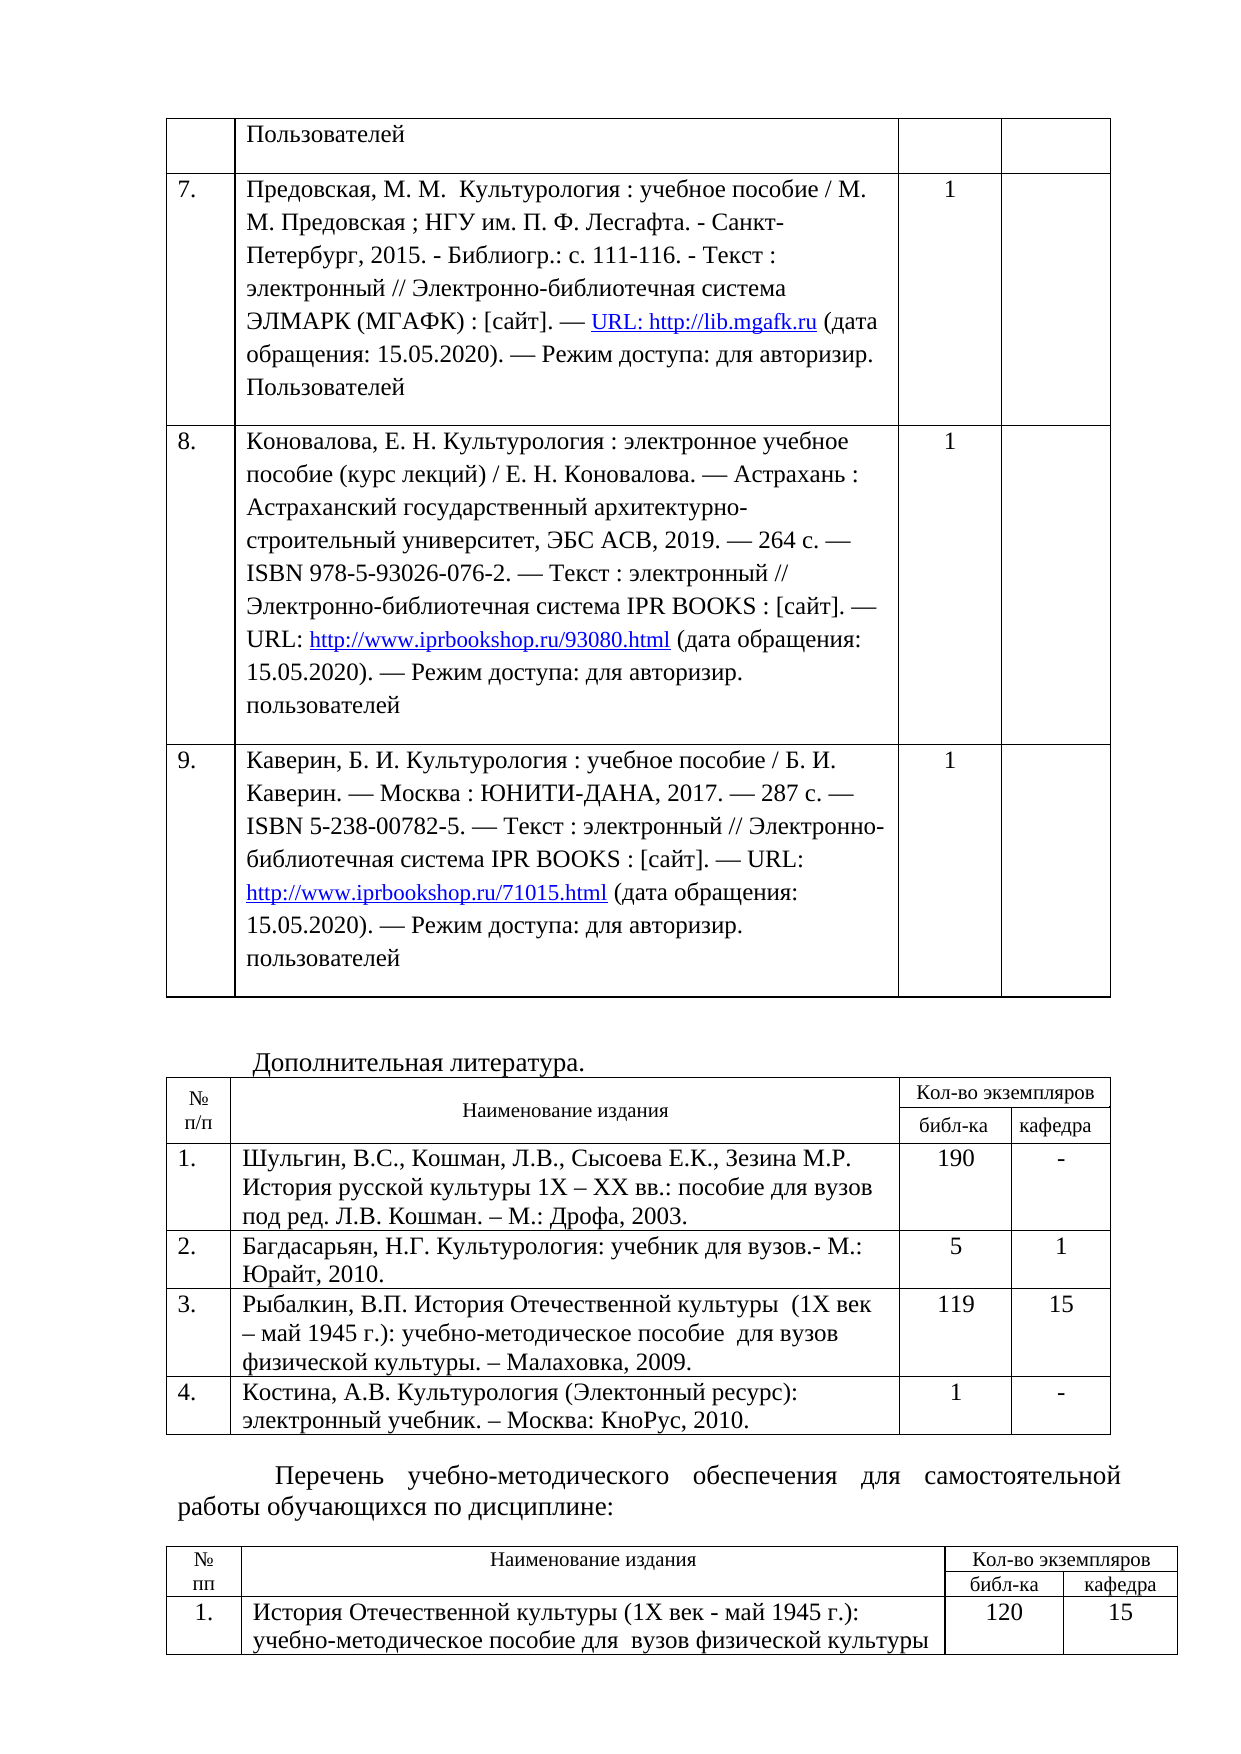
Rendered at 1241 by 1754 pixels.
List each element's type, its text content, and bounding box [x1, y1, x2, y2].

table_header Кол-во экземпляров [900, 1078, 1110, 1107]
table_cell Костина, А.В. Культурология (Электонный ресурс): электронный учебник. – Москва: КноРус, 2010. [231, 1377, 899, 1434]
table_cell [1002, 119, 1110, 173]
table_cell - [1012, 1377, 1110, 1434]
table_cell 2. [167, 1231, 230, 1288]
table_cell 1 [900, 1377, 1011, 1434]
table_cell [1002, 426, 1110, 744]
table_cell [1002, 745, 1110, 996]
table_cell [167, 119, 234, 173]
table_cell 120 [946, 1597, 1063, 1654]
table_cell 15 [1064, 1597, 1177, 1654]
table_cell Предовская, М. М. Культурология : учебное пособие / М. М. Предовская ; НГУ им. П. Ф. Лесгафта. - Санкт-Петербург, 2015. - Библиогр.: с. 111-116. - Текст : электронный // Электронно-библиотечная система ЭЛМАРК (МГАФК) : [сайт]. — URL: http://lib.mgafk.ru (дата обращения: 15.05.2020). — Режим доступа: для авторизир. Пользователей [236, 174, 898, 425]
table_header Кол-во экземпляров [946, 1547, 1177, 1571]
table_cell 1. [167, 1144, 230, 1230]
table_cell Рыбалкин, В.П. История Отечественной культуры (1Х век – май 1945 г.): учебно-методическое пособие для вузов физической культуры. – Малаховка, 2009. [231, 1289, 899, 1376]
table_cell Багдасарьян, Н.Г. Культурология: учебник для вузов.- М.: Юрайт, 2010. [231, 1231, 899, 1288]
table_cell кафедра [1012, 1108, 1110, 1142]
table_cell Коновалова, Е. Н. Культурология : электронное учебное пособие (курс лекций) / Е. Н. Коновалова. — Астрахань : Астраханский государственный архитектурно-строительный университет, ЭБС АСВ, 2019. — 264 c. — ISBN 978-5-93026-076-2. — Текст : электронный // Электронно-библиотечная система IPR BOOKS : [сайт]. — URL: http://www.iprbookshop.ru/93080.html (дата обращения: 15.05.2020). — Режим доступа: для авторизир. пользователей [236, 426, 898, 744]
table_header Наименование издания [242, 1547, 944, 1596]
table_cell Каверин, Б. И. Культурология : учебное пособие / Б. И. Каверин. — Москва : ЮНИТИ-ДАНА, 2017. — 287 c. — ISBN 5-238-00782-5. — Текст : электронный // Электронно-библиотечная система IPR BOOKS : [сайт]. — URL: http://www.iprbookshop.ru/71015.html (дата обращения: 15.05.2020). — Режим доступа: для авторизир. пользователей [236, 745, 898, 996]
table_cell 119 [900, 1289, 1011, 1376]
table_header Наименование издания [231, 1078, 899, 1142]
table_cell 1 [899, 745, 1001, 996]
table_cell библ-ка [900, 1108, 1011, 1142]
table_cell - [1012, 1144, 1110, 1230]
table_cell [1002, 174, 1110, 425]
table_cell [167, 745, 234, 996]
text Дополнительная литература. [252, 1046, 1122, 1077]
table_header № пп [167, 1547, 241, 1596]
table_header № п/п [167, 1078, 230, 1142]
table_cell 190 [900, 1144, 1011, 1230]
table_cell 1 [899, 119, 1001, 173]
table_cell [167, 174, 234, 425]
table_cell [167, 426, 234, 744]
table_cell библ-ка [946, 1572, 1063, 1596]
table_cell 1 [1012, 1231, 1110, 1288]
table_cell 3. [167, 1289, 230, 1376]
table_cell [236, 119, 898, 173]
table_cell 1. [167, 1597, 241, 1654]
table_cell 15 [1012, 1289, 1110, 1376]
table_cell 4. [167, 1377, 230, 1434]
table_cell 5 [900, 1231, 1011, 1288]
table_cell кафедра [1064, 1572, 1177, 1596]
table_cell 1 [899, 174, 1001, 425]
table_cell 1 [899, 426, 1001, 744]
text Перечень учебно-методического обеспечения для самостоятельной работы обучающихся по дисциплине: [177, 1459, 1122, 1521]
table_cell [242, 1597, 944, 1654]
table_cell Шульгин, В.С., Кошман, Л.В., Сысоева Е.К., Зезина М.Р. История русской культуры 1Х – ХХ вв.: пособие для вузов под ред. Л.В. Кошман. – М.: Дрофа, 2003. [231, 1144, 899, 1230]
